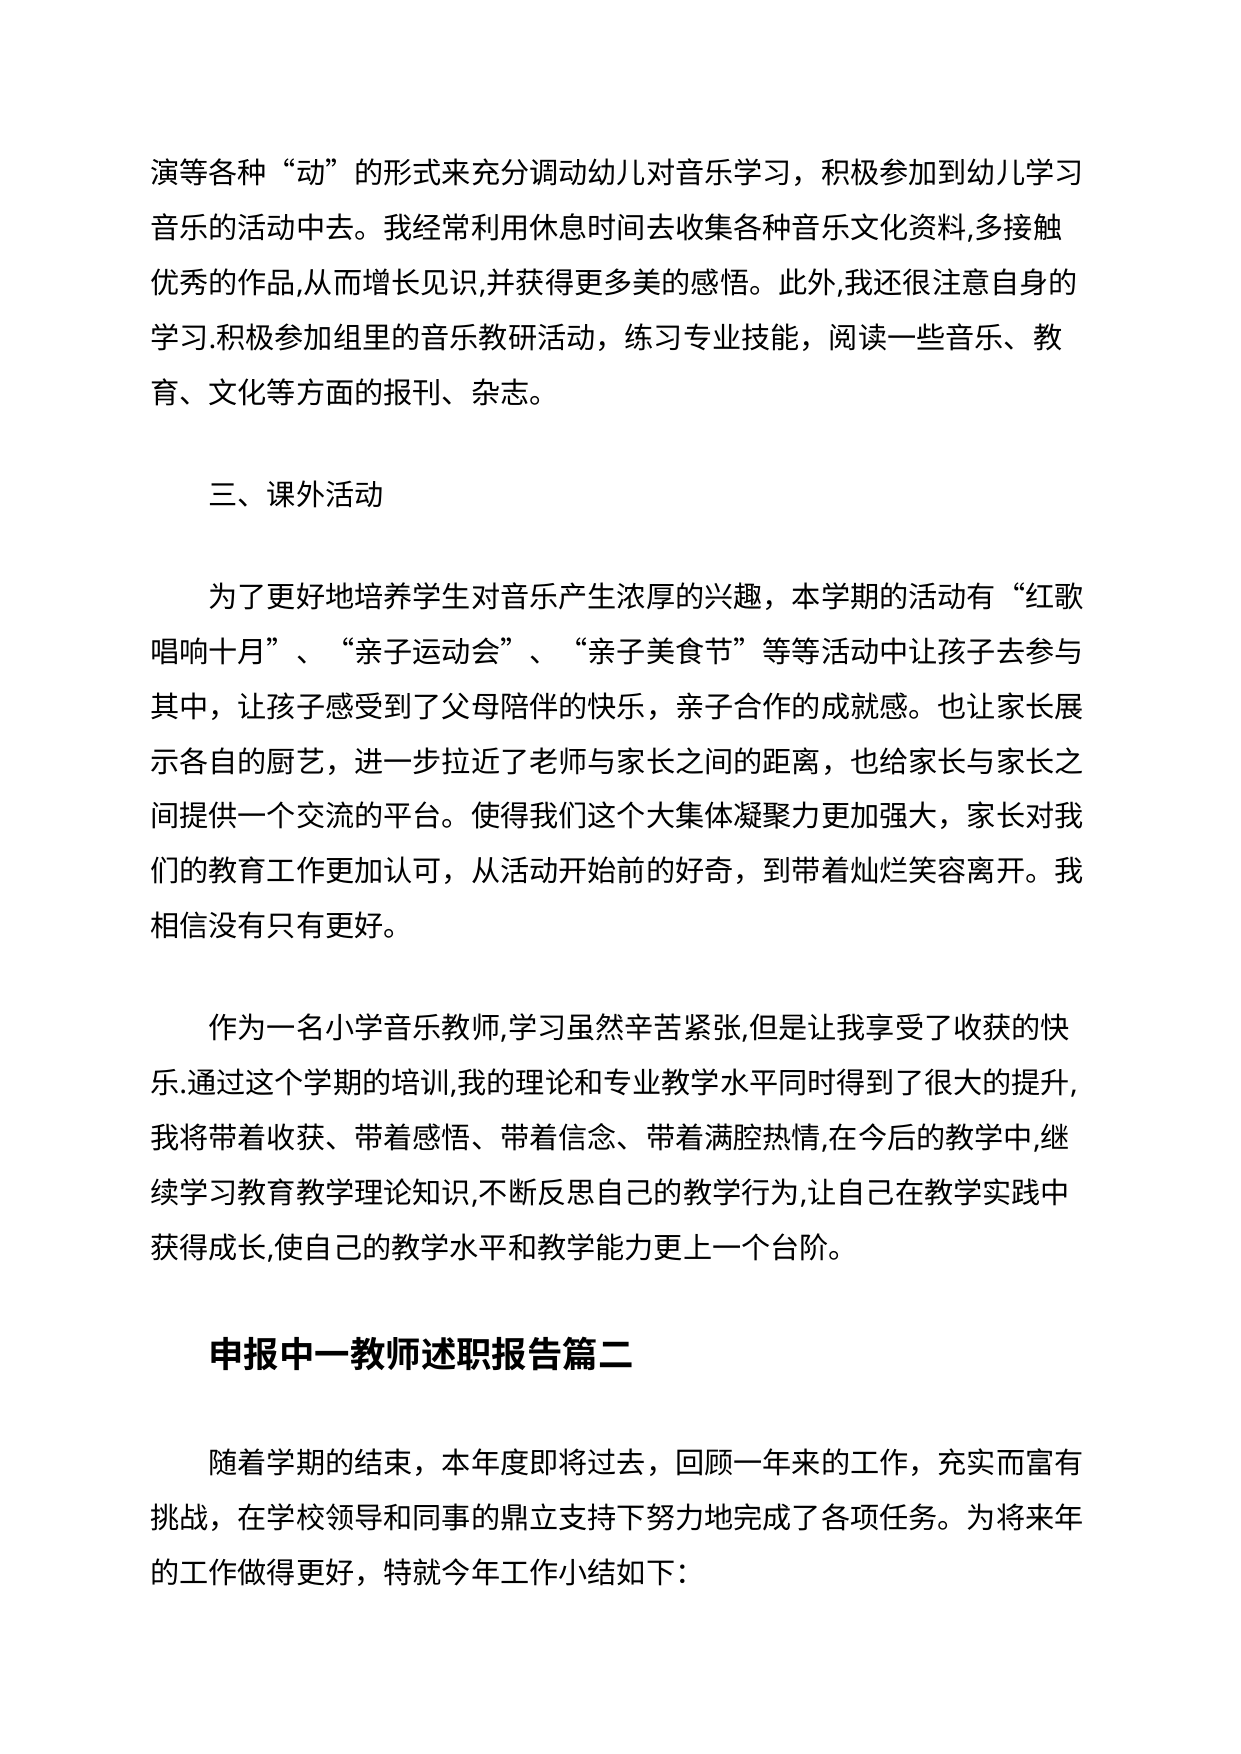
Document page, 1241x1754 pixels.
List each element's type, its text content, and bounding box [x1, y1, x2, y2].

text 为了更好地培养学生对音乐产生浓厚的兴趣，本学期的活动有“红歌唱响十月”、“亲子运动会”、“亲子美食节”等等活动中让孩子去参与其中，让孩子感受到了父母陪伴的快乐，亲子合作的成就感。也让家长展示各自的厨艺，进一步拉近了老师与家长之间的距离，也给家长与家长之间提供一个交流的平台。使得我们这个大集体凝聚力更加强大，家长对我们的教育工作更加认可，从活动开始前的好奇，到带着灿烂笑容离开。我相信没有只有更好。 [150, 573, 1090, 945]
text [150, 150, 1090, 412]
text 三、课外活动 [150, 472, 1090, 514]
text 作为一名小学音乐教师,学习虽然辛苦紧张,但是让我享受了收获的快乐.通过这个学期的培训,我的理论和专业教学水平同时得到了很大的提升,我将带着收获、带着感悟、带着信念、带着满腔热情,在今后的教学中,继续学习教育教学理论知识,不断反思自己的教学行为,让自己在教学实践中获得成长,使自己的教学水平和教学能力更上一个台阶。 [150, 1004, 1090, 1267]
text 申报中一教师述职报告篇二 [150, 1327, 1090, 1378]
text 随着学期的结束，本年度即将过去，回顾一年来的工作，充实而富有挑战，在学校领导和同事的鼎立支持下努力地完成了各项任务。为将来年的工作做得更好，特就今年工作小结如下： [150, 1440, 1090, 1592]
